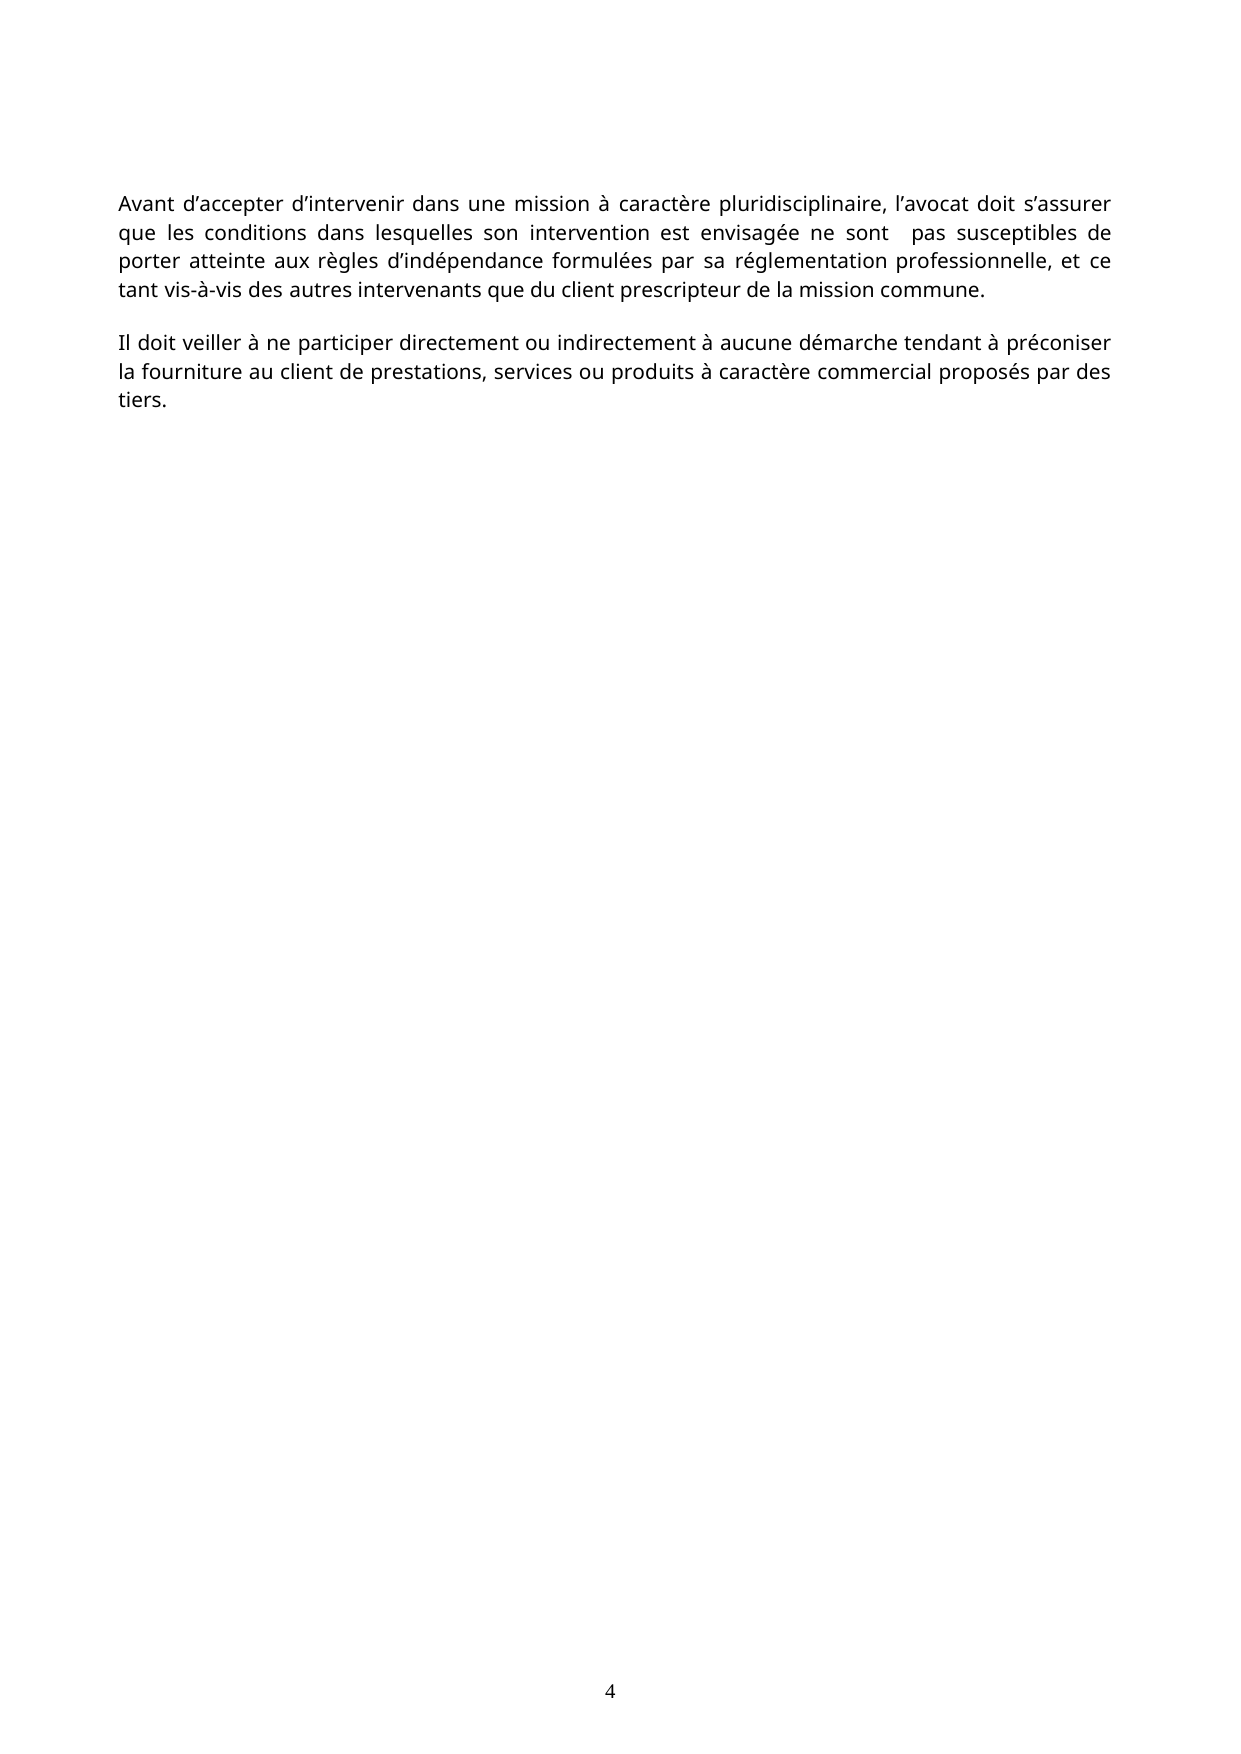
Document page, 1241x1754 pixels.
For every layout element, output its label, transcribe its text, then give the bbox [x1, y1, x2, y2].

text Avant d’accepter d’intervenir dans une mission à caractère pluridisciplinaire, l’avocat doit s’assurer que les conditions dans lesquelles son intervention est envisagée ne sont pas susceptibles de porter atteinte aux règles d’indépendance formulées par sa réglementation professionnelle, et ce tant vis-à-vis des autres intervenants que du client prescripteur de la mission commune. [118, 189, 1112, 303]
text Il doit veiller à ne participer directement ou indirectement à aucune démarche tendant à préconiser la fourniture au client de prestations, services ou produits à caractère commercial proposés par des tiers. [118, 328, 1112, 414]
